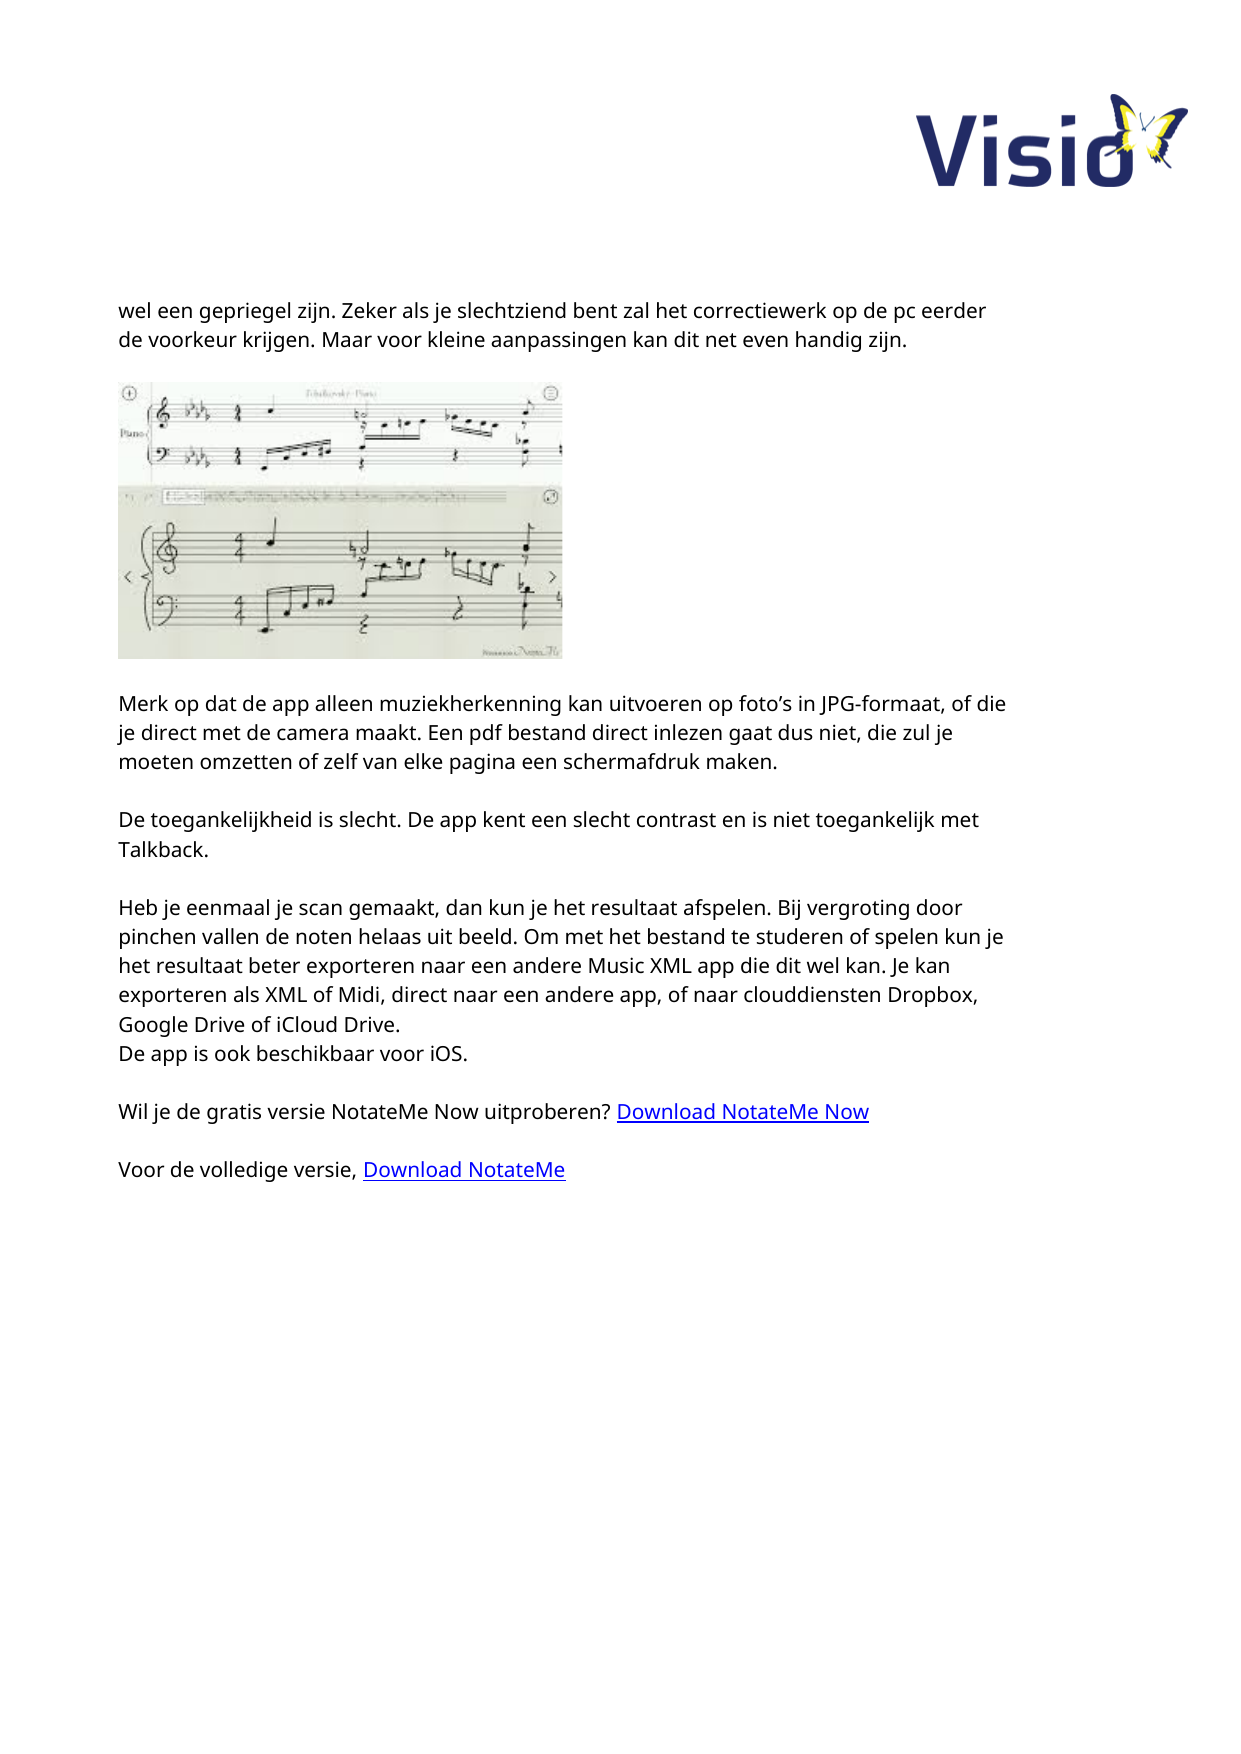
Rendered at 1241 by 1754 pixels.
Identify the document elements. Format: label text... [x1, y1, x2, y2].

text Wil je de gratis versie NotateMe Now uitproberen? Download NotateMe Now [118, 1096, 1016, 1126]
text Voor de volledige versie, Download NotateMe [118, 1155, 1016, 1184]
picture [118, 382, 563, 659]
text Merk op dat de app alleen muziekherkenning kan uitvoeren op foto’s in JPG-formaat, of die je direct met de camera maakt. Een pdf bestand direct inlezen gaat dus niet, die zul je moeten omzetten of zelf van elke pagina een schermafdruk maken. [118, 688, 1016, 776]
text De toegankelijkheid is slecht. De app kent een slecht contrast en is niet toegankelijk met Talkback. [118, 805, 1016, 863]
text Heb je eenmaal je scan gemaakt, dan kun je het resultaat afspelen. Bij vergroting door pinchen vallen de noten helaas uit beeld. Om met het bestand te studeren of spelen kun je het resultaat beter exporteren naar een andere Music XML app die dit wel kan. Je kan exporteren als XML of Midi, direct naar een andere app, of naar clouddiensten Dropbox, Google Drive of iCloud Drive. [118, 892, 1016, 1038]
text De app is ook beschikbaar voor iOS. [118, 1038, 1016, 1067]
picture [904, 89, 1199, 190]
